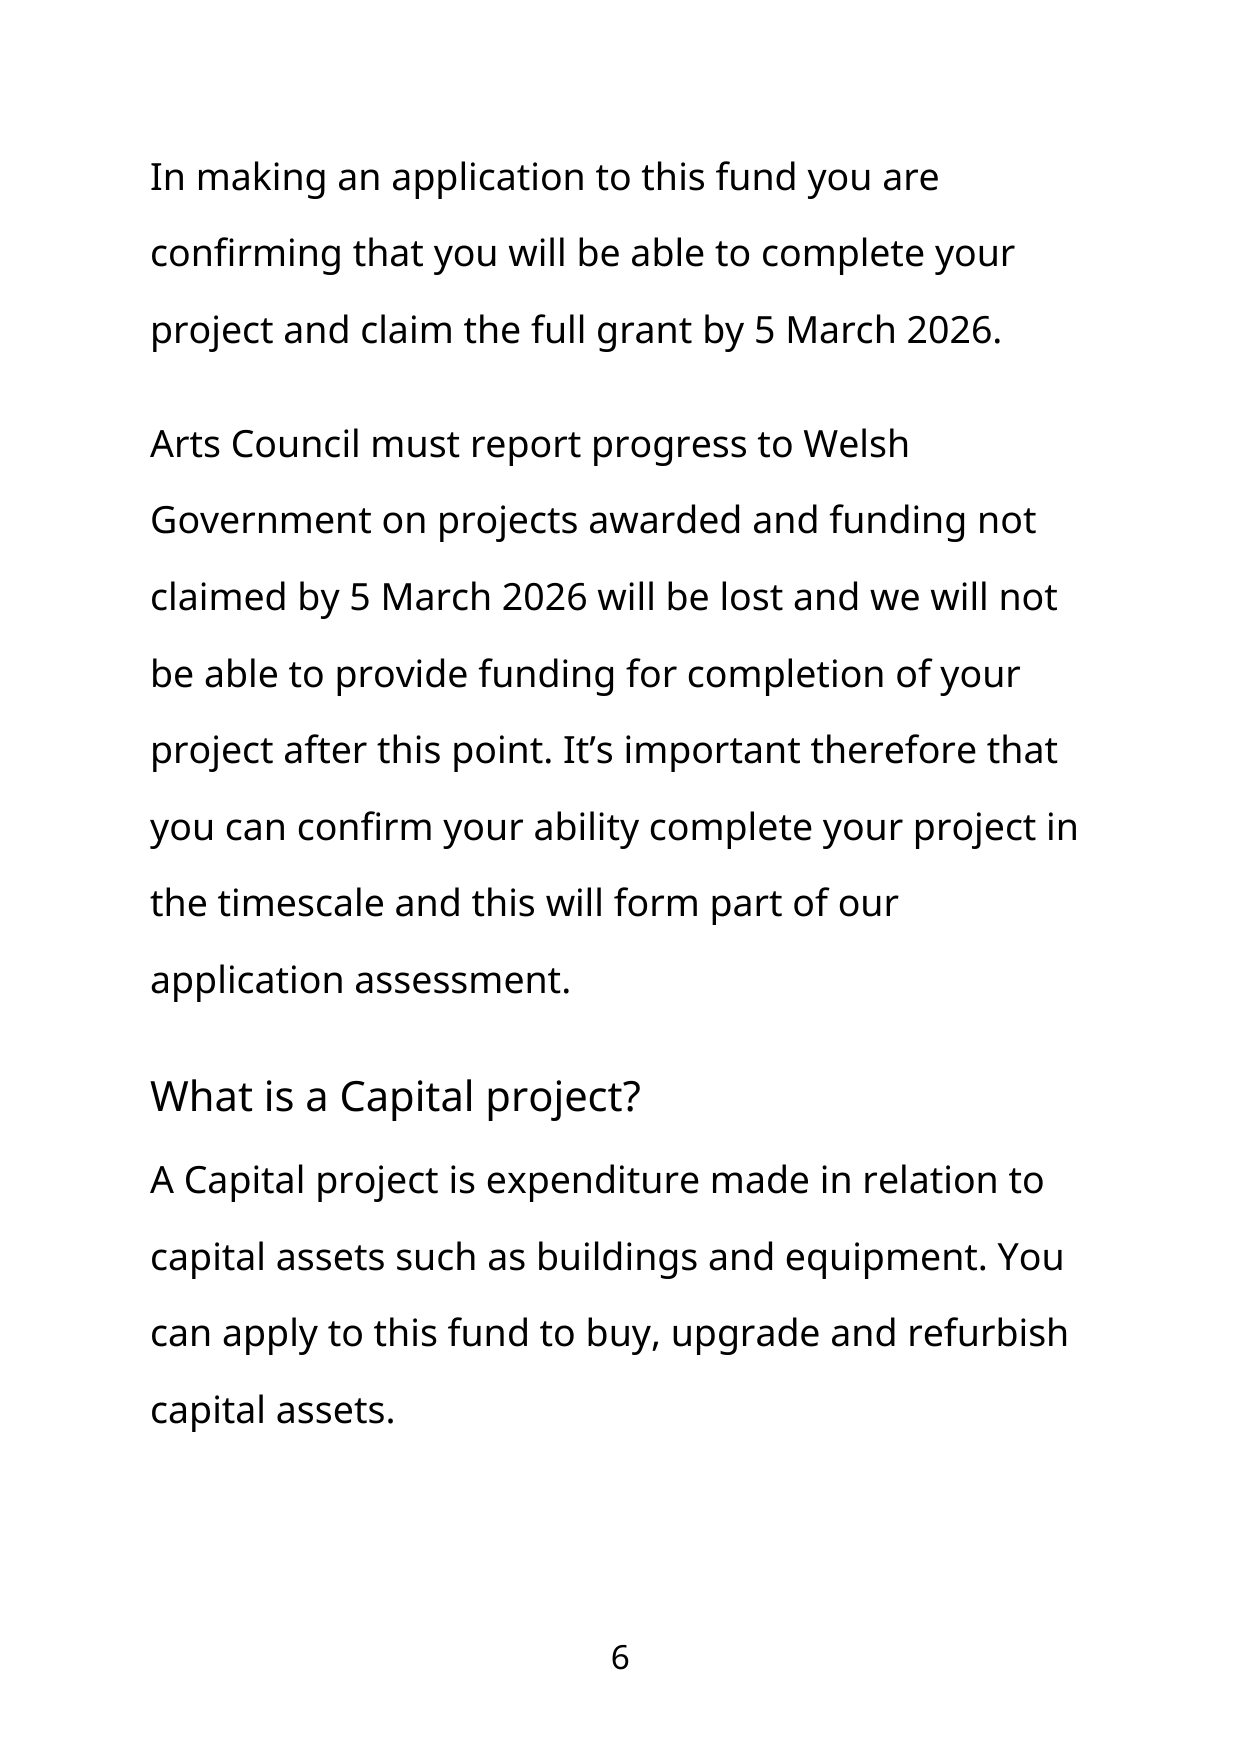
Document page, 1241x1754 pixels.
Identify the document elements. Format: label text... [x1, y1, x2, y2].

text In making an application to this fund you are confirming that you will be able to complete your project and claim the full grant by 5 March 2026. [150, 150, 1090, 354]
subtitle What is a Capital project? [150, 1067, 1090, 1124]
text A Capital project is expenditure made in relation to capital assets such as buildings and equipment. You can apply to this fund to buy, upgrade and refurbish capital assets. [150, 1153, 1090, 1434]
text Arts Council must report progress to Welsh Government on projects awarded and funding not claimed by 5 March 2026 will be lost and we will not be able to provide funding for completion of your project after this point. It’s important therefore that you can confirm your ability complete your project in the timescale and this will form part of our application assessment. [150, 417, 1090, 1004]
